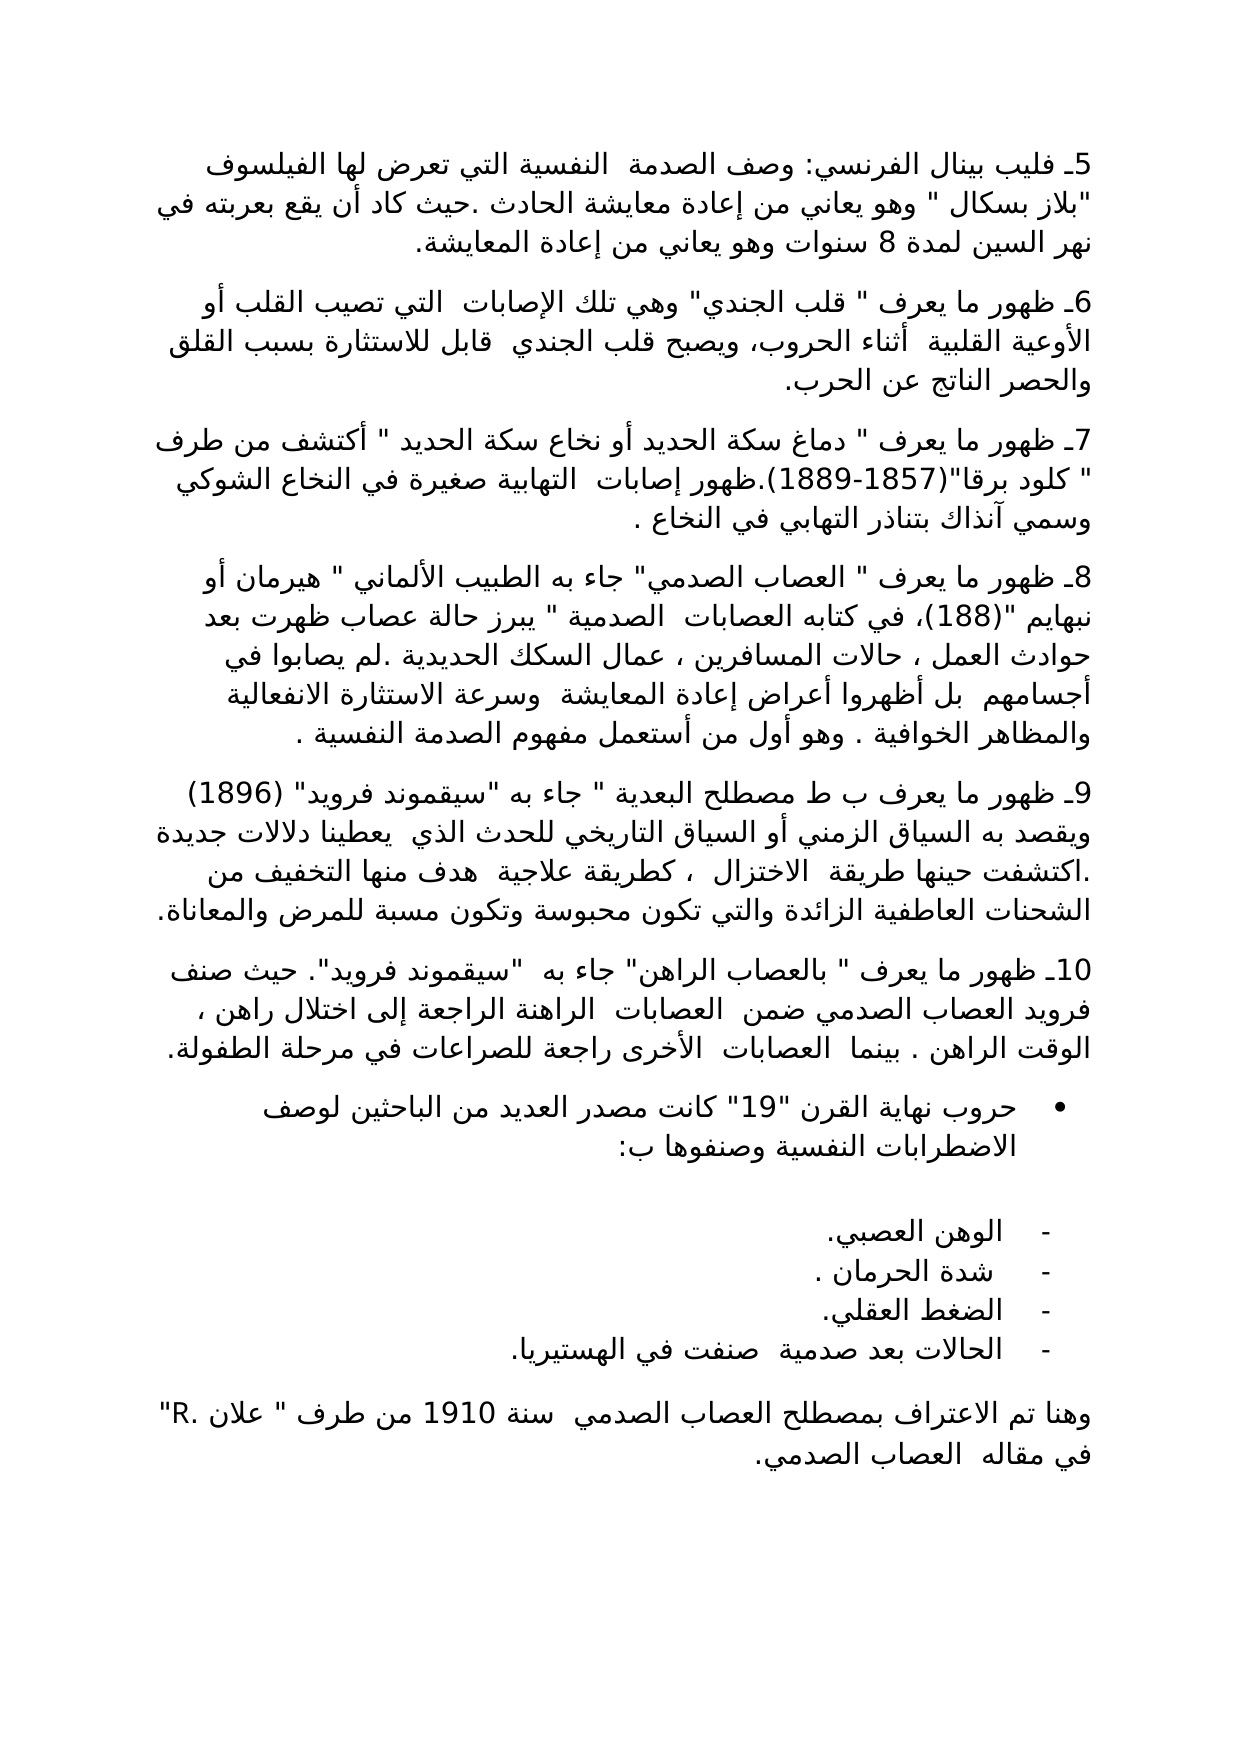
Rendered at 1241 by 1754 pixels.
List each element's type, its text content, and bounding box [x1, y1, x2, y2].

text 6ـ ظهور ما يعرف " قلب الجندي" وهي تلك الإصابات التي تصيب القلب أو الأوعية القلبية أثناء الحروب، ويصبح قلب الجندي قابل للاستثارة بسبب القلق والحصر الناتج عن الحرب. [148, 285, 1093, 397]
text وهنا تم الاعتراف بمصطلح العصاب الصدمي سنة 1910 من طرف " علان .R" في مقاله العصاب الصدمي. [148, 1393, 1093, 1471]
list حروب نهاية القرن "19" كانت مصدر العديد من الباحثين لوصف الاضطرابات النفسية وصنفوها ب: [148, 1091, 1055, 1164]
text 7ـ ظهور ما يعرف " دماغ سكة الحديد أو نخاع سكة الحديد " أكتشف من طرف " كلود برقا"(1857-1889).ظهور إصابات التهابية صغيرة في النخاع الشوكي وسمي آنذاك بتناذر التهابي في النخاع . [148, 423, 1093, 535]
text 8ـ ظهور ما يعرف " العصاب الصدمي" جاء به الطبيب الألماني " هيرمان أو نبهايم "(188)، في كتابه العصابات الصدمية " يبرز حالة عصاب ظهرت بعد حوادث العمل ، حالات المسافرين ، عمال السكك الحديدية .لم يصابوا في أجسامهم بل أظهروا أعراض إعادة المعايشة وسرعة الاستثارة الانفعالية والمظاهر الخوافية . وهو أول من أستعمل مفهوم الصدمة النفسية . [148, 561, 1093, 751]
text 5ـ فليب بينال الفرنسي: وصف الصدمة النفسية التي تعرض لها الفيلسوف "بلاز بسكال " وهو يعاني من إعادة معايشة الحادث .حيث كاد أن يقع بعربته في نهر السين لمدة 8 سنوات وهو يعاني من إعادة المعايشة. [148, 148, 1093, 259]
list الحالات بعد صدمية صنفت في الهستيريا. [148, 1332, 1041, 1367]
list الوهن العصبي. [148, 1214, 1041, 1248]
list الضغط العقلي. [148, 1293, 1041, 1327]
text 9ـ ظهور ما يعرف ب ط مصطلح البعدية " جاء به "سيقموند فرويد" (1896) ويقصد به السياق الزمني أو السياق التاريخي للحدث الذي يعطينا دلالات جديدة .اكتشفت حينها طريقة الاختزال ، كطريقة علاجية هدف منها التخفيف من الشحنات العاطفية الزائدة والتي تكون محبوسة وتكون مسبة للمرض والمعاناة. [148, 776, 1093, 927]
text 10ـ ظهور ما يعرف " بالعصاب الراهن" جاء به "سيقموند فرويد". حيث صنف فرويد العصاب الصدمي ضمن العصابات الراهنة الراجعة إلى اختلال راهن ، الوقت الراهن . بينما العصابات الأخرى راجعة للصراعات في مرحلة الطفولة. [148, 953, 1093, 1065]
list شدة الحرمان . [148, 1254, 1041, 1288]
